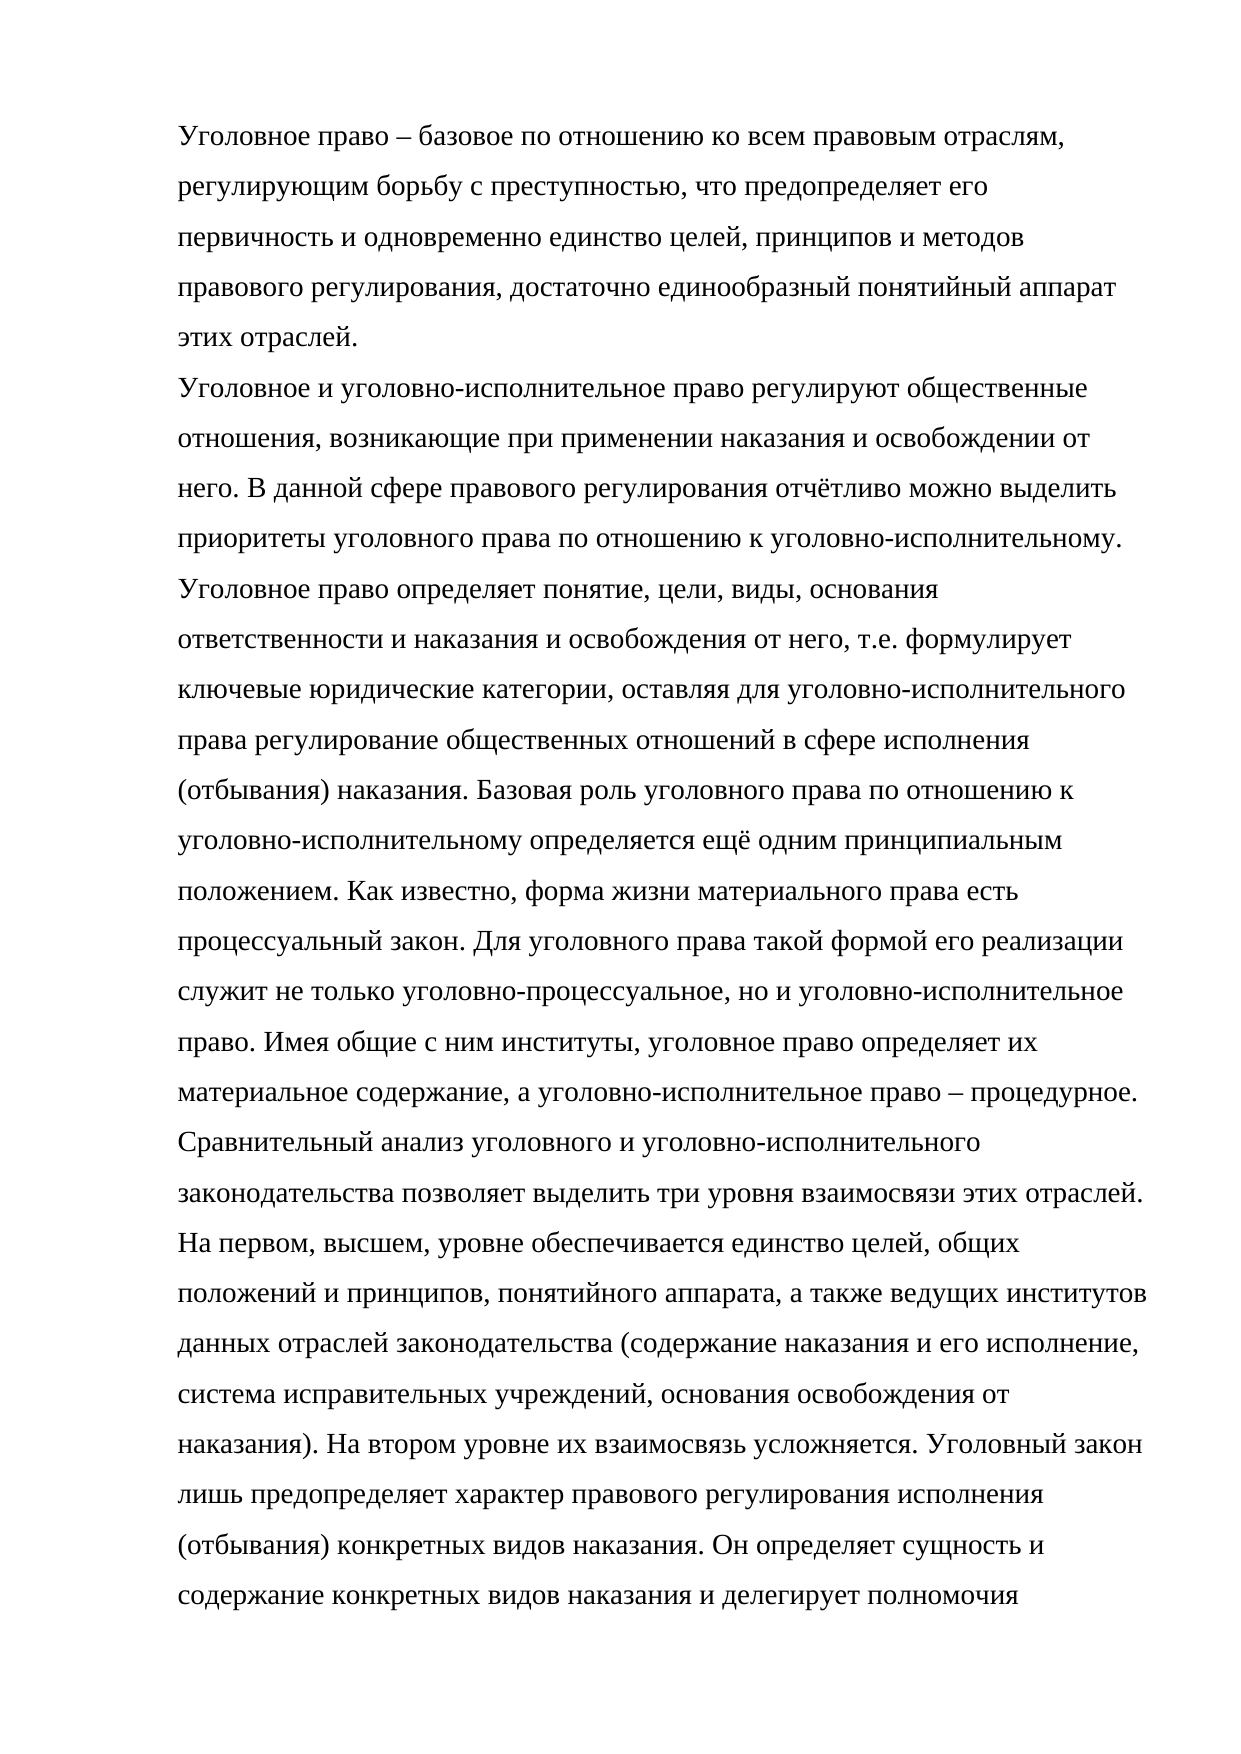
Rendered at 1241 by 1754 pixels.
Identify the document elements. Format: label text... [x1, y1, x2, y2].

text Уголовное и уголовно-исполнительное право регулируют общественные отношения, возникающие при применении наказания и освобождении от него. В данной сфере правового регулирования отчётливо можно выделить приоритеты уголовного права по отношению к уголовно-исполнительному. [177, 370, 1152, 554]
text Сравнительный анализ уголовного и уголовно-исполнительного законодательства позволяет выделить три уровня взаимосвязи этих отраслей. [177, 1124, 1152, 1208]
text Уголовное право – базовое по отношению ко всем правовым отраслям, регулирующим борьбу с преступностью, что предопределяет его первичность и одновременно единство целей, принципов и методов правового регулирования, достаточно единообразный понятийный аппарат этих отраслей. [177, 118, 1152, 353]
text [177, 1225, 1152, 1611]
text Уголовное право определяет понятие, цели, виды, основания ответственности и наказания и освобождения от него, т.е. формулирует ключевые юридические категории, оставляя для уголовно-исполнительного права регулирование общественных отношений в сфере исполнения (отбывания) наказания. Базовая роль уголовного права по отношению к уголовно-исполнительному определяется ещё одним принципиальным положением. Как известно, форма жизни материального права есть процессуальный закон. Для уголовного права такой формой его реализации служит не только уголовно-процессуальное, но и уголовно-исполнительное право. Имея общие с ним институты, уголовное право определяет их материальное содержание, а уголовно-исполнительное право – процедурное. [177, 571, 1152, 1108]
